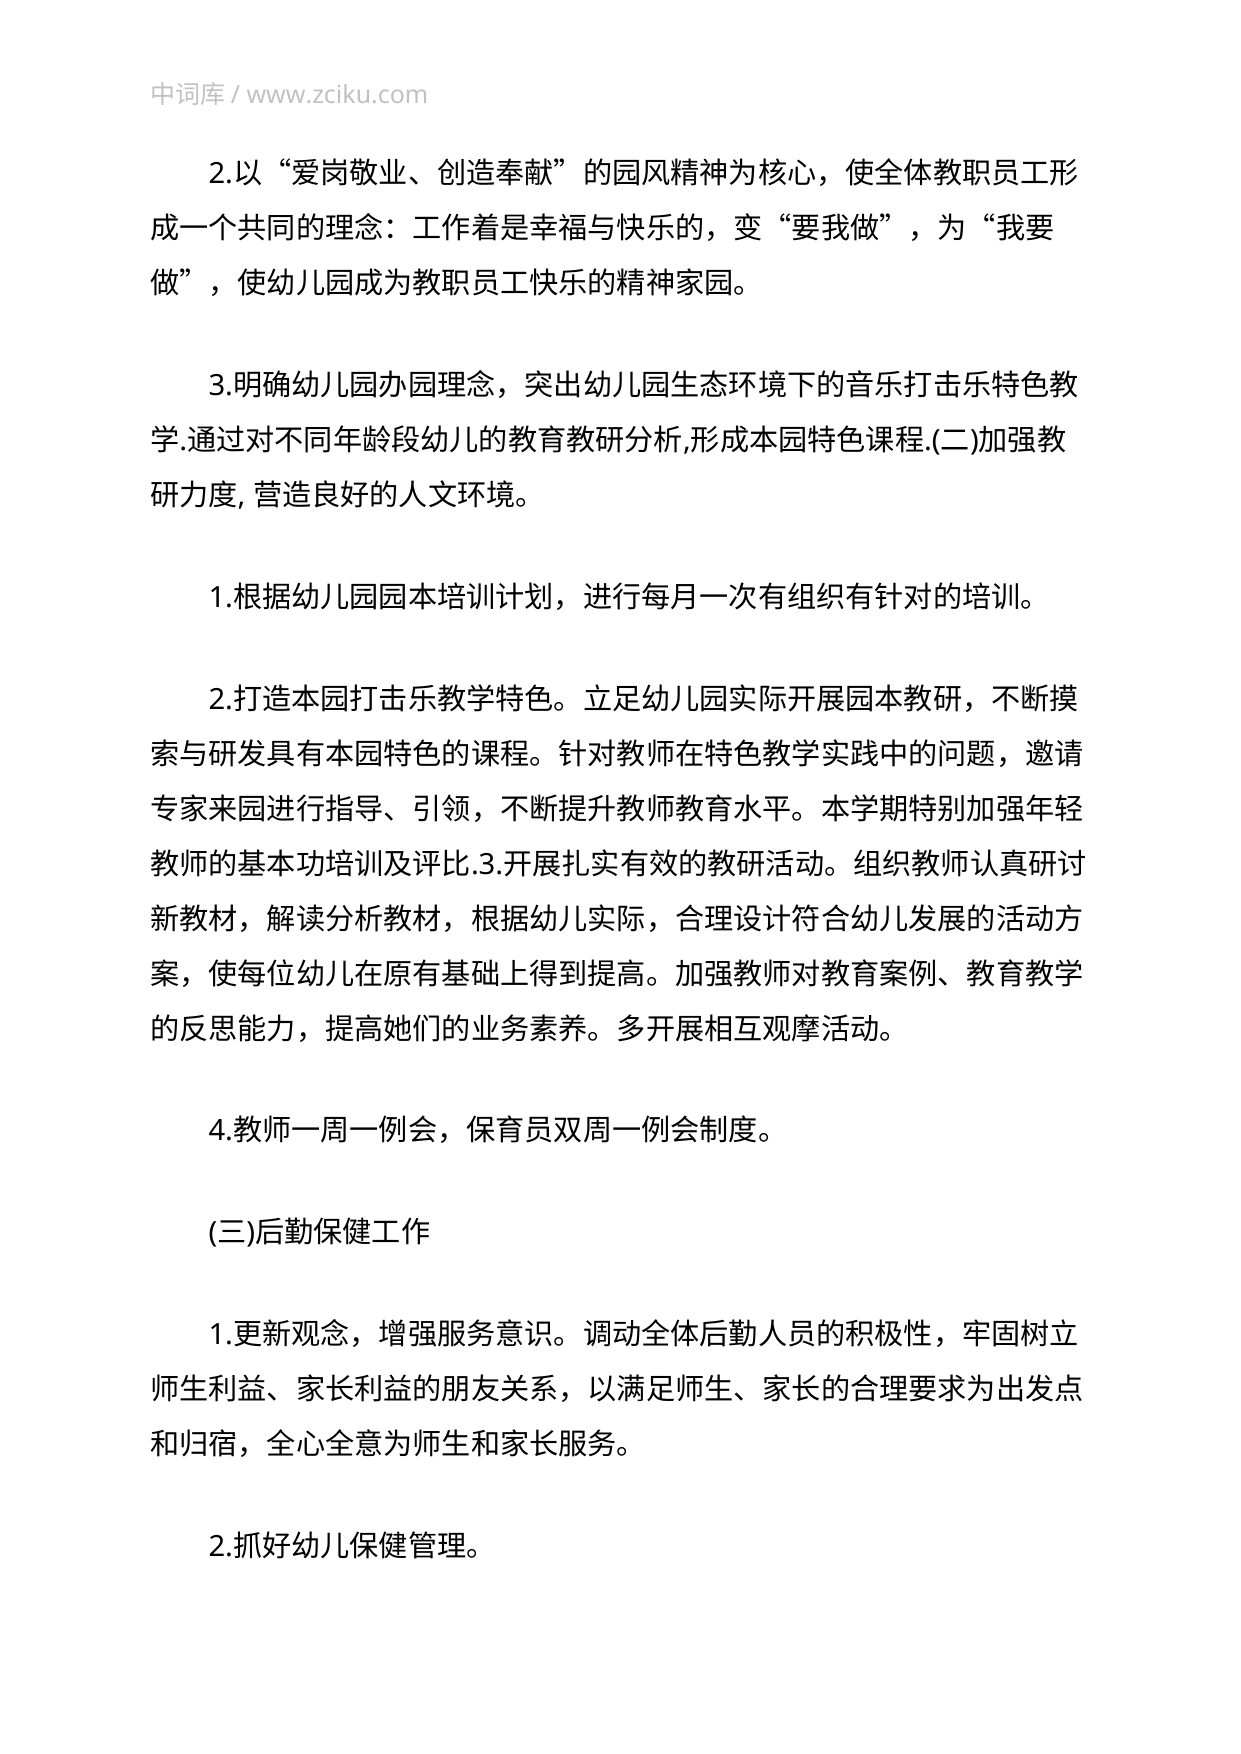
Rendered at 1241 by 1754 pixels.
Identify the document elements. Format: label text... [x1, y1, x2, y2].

text 2.以“爱岗敬业、创造奉献”的园风精神为核心，使全体教职员工形成一个共同的理念：工作着是幸福与快乐的，变“要我做”，为“我要做”，使幼儿园成为教职员工快乐的精神家园。 [150, 150, 1090, 302]
text 3.明确幼儿园办园理念，突出幼儿园生态环境下的音乐打击乐特色教学.通过对不同年龄段幼儿的教育教研分析,形成本园特色课程.(二)加强教研力度, 营造良好的人文环境。 [150, 362, 1090, 514]
text 1.根据幼儿园园本培训计划，进行每月一次有组织有针对的培训。 [150, 574, 1090, 616]
text (三)后勤保健工作 [150, 1209, 1090, 1251]
text 1.更新观念，增强服务意识。调动全体后勤人员的积极性，牢固树立师生利益、家长利益的朋友关系，以满足师生、家长的合理要求为出发点和归宿，全心全意为师生和家长服务。 [150, 1311, 1090, 1463]
text 2.抓好幼儿保健管理。 [150, 1523, 1090, 1565]
text 2.打造本园打击乐教学特色。立足幼儿园实际开展园本教研，不断摸索与研发具有本园特色的课程。针对教师在特色教学实践中的问题，邀请专家来园进行指导、引领，不断提升教师教育水平。本学期特别加强年轻教师的基本功培训及评比.3.开展扎实有效的教研活动。组织教师认真研讨新教材，解读分析教材，根据幼儿实际，合理设计符合幼儿发展的活动方案，使每位幼儿在原有基础上得到提高。加强教师对教育案例、教育教学的反思能力，提高她们的业务素养。多开展相互观摩活动。 [150, 676, 1090, 1047]
text 4.教师一周一例会，保育员双周一例会制度。 [150, 1107, 1090, 1149]
